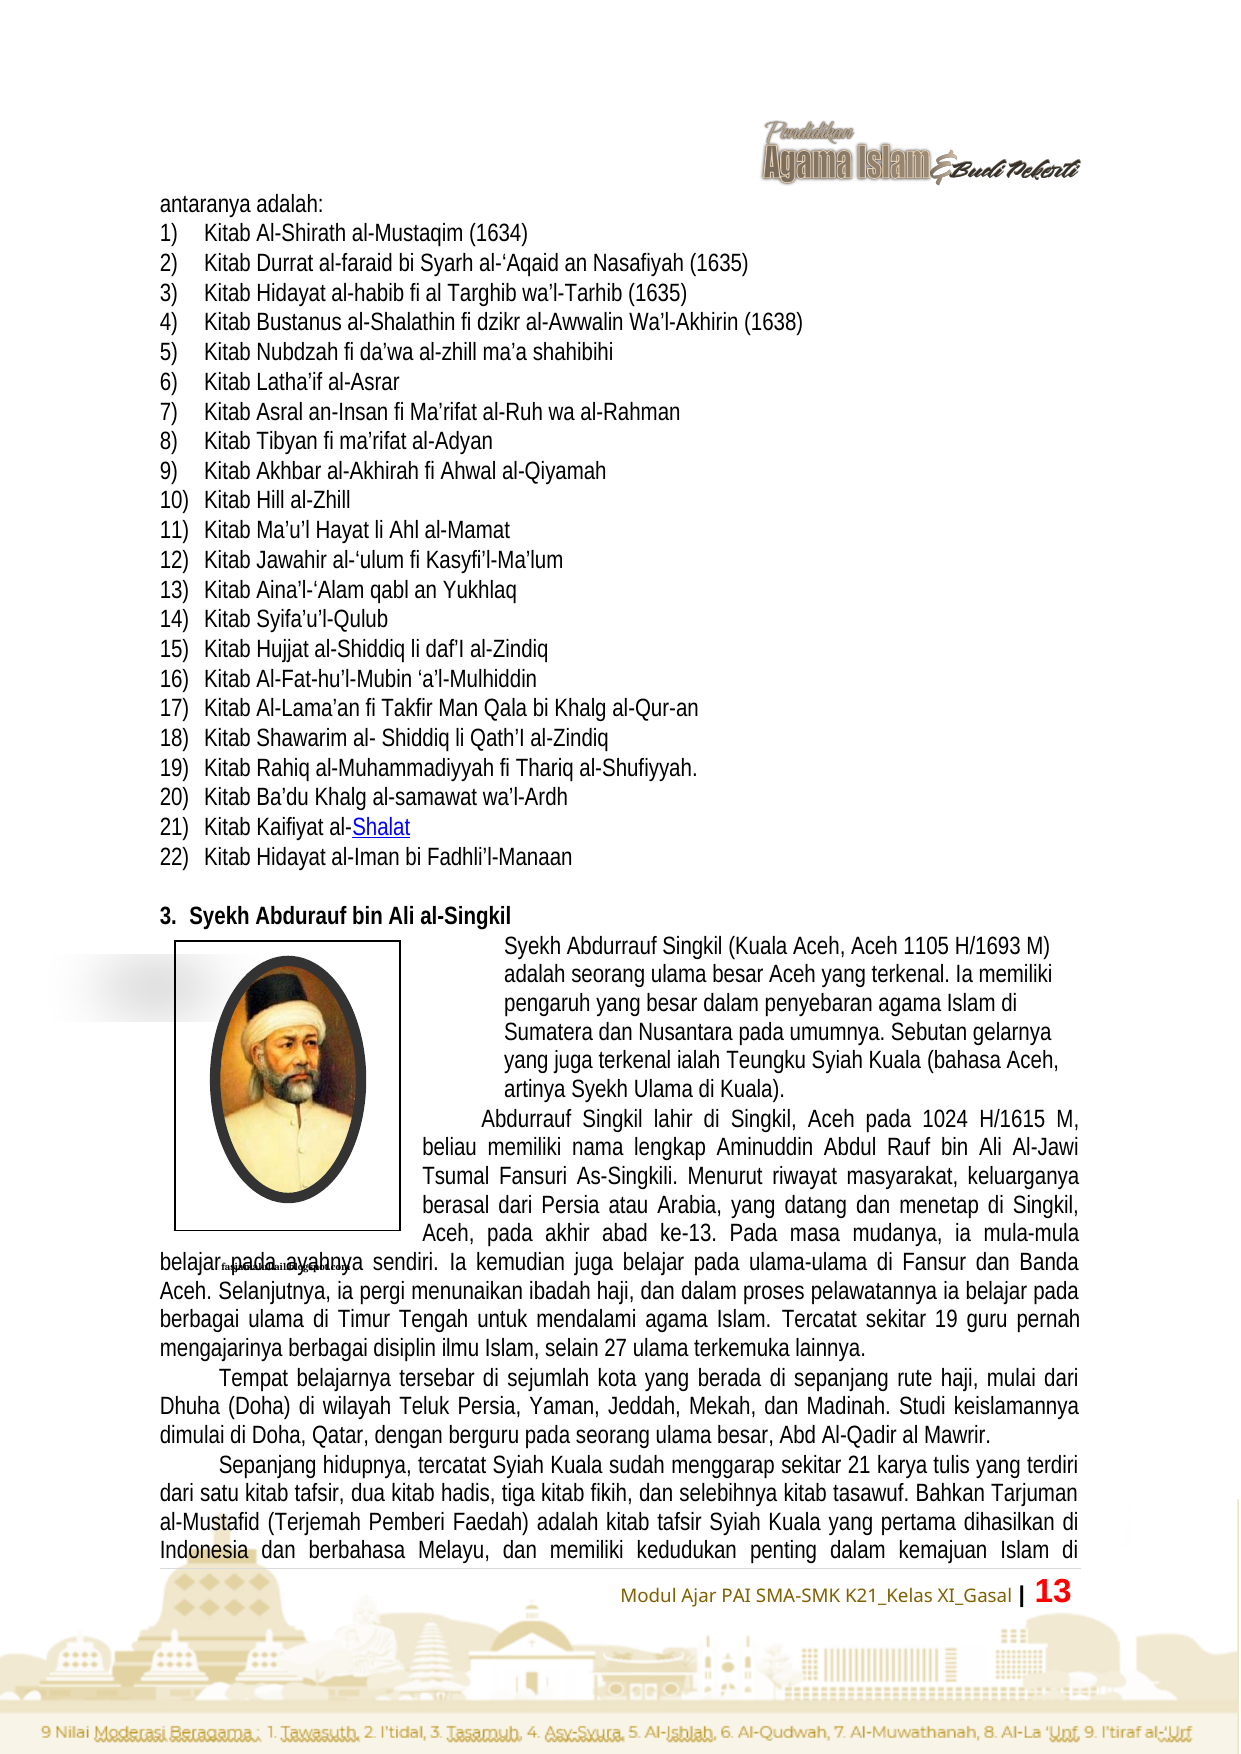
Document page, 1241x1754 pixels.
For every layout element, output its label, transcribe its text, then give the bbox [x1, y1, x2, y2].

list Abdurrauf Singkil lahir di Singkil, Aceh pada 1024 H/1615 M, beliau memiliki nama lengkap Aminuddin Abdul Rauf bin Ali Al-Jawi Tsumal Fansuri As-Singkili. Menurut riwayat masyarakat, keluarganya berasal dari Persia atau Arabia, yang datang dan menetap di Singkil, Aceh, pada akhir abad ke-13. Pada masa mudanya, ia mula-mula belajar pada ayahnya sendiri. Ia kemudian juga belajar pada ulama-ulama di Fansur dan Banda Aceh. Selanjutnya, ia pergi menunaikan ibadah haji, dan dalam proses pelawatannya ia belajar pada berbagai ulama di Timur Tengah untuk mendalami agama Islam. Tercatat sekitar 19 guru pernah mengajarinya berbagai disiplin ilmu Islam, selain 27 ulama terkemuka lainnya. [159, 1104, 1081, 1362]
list Kitab Rahiq al-Muhammadiyyah fi Thariq al-Shufiyyah. [159, 753, 1081, 781]
list Kitab Aina’l-‘Alam qabl an Yukhlaq [159, 574, 1081, 603]
list Kitab Kaifiyat al-Shalat [159, 812, 1081, 841]
list Kitab Ma’u’l Hayat li Ahl al-Mamat [159, 515, 1081, 544]
list Kitab Durrat al-faraid bi Syarh al-‘Aqaid an Nasafiyah (1635) [159, 248, 1081, 277]
list Kitab Asral an-Insan fi Ma’rifat al-Ruh wa al-Rahman [159, 396, 1081, 425]
list Kitab Ba’du Khalg al-samawat wa’l-Ardh [159, 782, 1081, 811]
list Kitab Hujjat al-Shiddiq li daf’I al-Zindiq [159, 634, 1081, 663]
list Kitab Al-Fat-hu’l-Mubin ‘a’l-Mulhiddin [159, 664, 1081, 692]
list Syekh Abdurrauf Singkil (Kuala Aceh, Aceh 1105 H/1693 M) adalah seorang ulama besar Aceh yang terkenal. Ia memiliki pengaruh yang besar dalam penyebaran agama Islam di Sumatera dan Nusantara pada umumnya. Sebutan gelarnya yang juga terkenal ialah Teungku Syiah Kuala (bahasa Aceh, artinya Syekh Ulama di Kuala). [241, 931, 1081, 1103]
list Kitab Akhbar al-Akhirah fi Ahwal al-Qiyamah [159, 456, 1081, 484]
list Kitab Hill al-Zhill [159, 486, 1081, 514]
list Tempat belajarnya tersebar di sejumlah kota yang berada di sepanjang rute haji, mulai dari Dhuha (Doha) di wilayah Teluk Persia, Yaman, Jeddah, Mekah, dan Madinah. Studi keislamannya dimulai di Doha, Qatar, dengan berguru pada seorang ulama besar, Abd Al-Qadir al Mawrir. [159, 1363, 1081, 1448]
list Kitab Nubdzah fi da’wa al-zhill ma’a shahibihi [159, 337, 1081, 366]
list Kitab Al-Lama’an fi Takfir Man Qala bi Khalg al-Qur-an [159, 693, 1081, 722]
list Kitab Al-Shirath al-Mustaqim (1634) [159, 218, 1081, 247]
list Kitab Bustanus al-Shalathin fi dzikr al-Awwalin Wa’l-Akhirin (1638) [159, 307, 1081, 336]
picture [221, 967, 355, 1192]
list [159, 1449, 1081, 1564]
list Kitab Hidayat al-habib fi al Targhib wa’l-Tarhib (1635) [159, 278, 1081, 306]
list Kitab Latha’if al-Asrar [159, 367, 1081, 395]
list Kitab Shawarim al- Shiddiq li Qath’I al-Zindiq [159, 723, 1081, 752]
list Kitab Tibyan fi ma’rifat al-Adyan [159, 426, 1081, 455]
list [159, 189, 1081, 217]
list Kitab Hidayat al-Iman bi Fadhli’l-Manaan [159, 842, 1081, 870]
list Kitab Syifa’u’l-Qulub [159, 604, 1081, 633]
list Syekh Abdurauf bin Ali al-Singkil [159, 901, 1081, 930]
list Kitab Jawahir al-‘ulum fi Kasyfi’l-Ma’lum [159, 545, 1081, 573]
